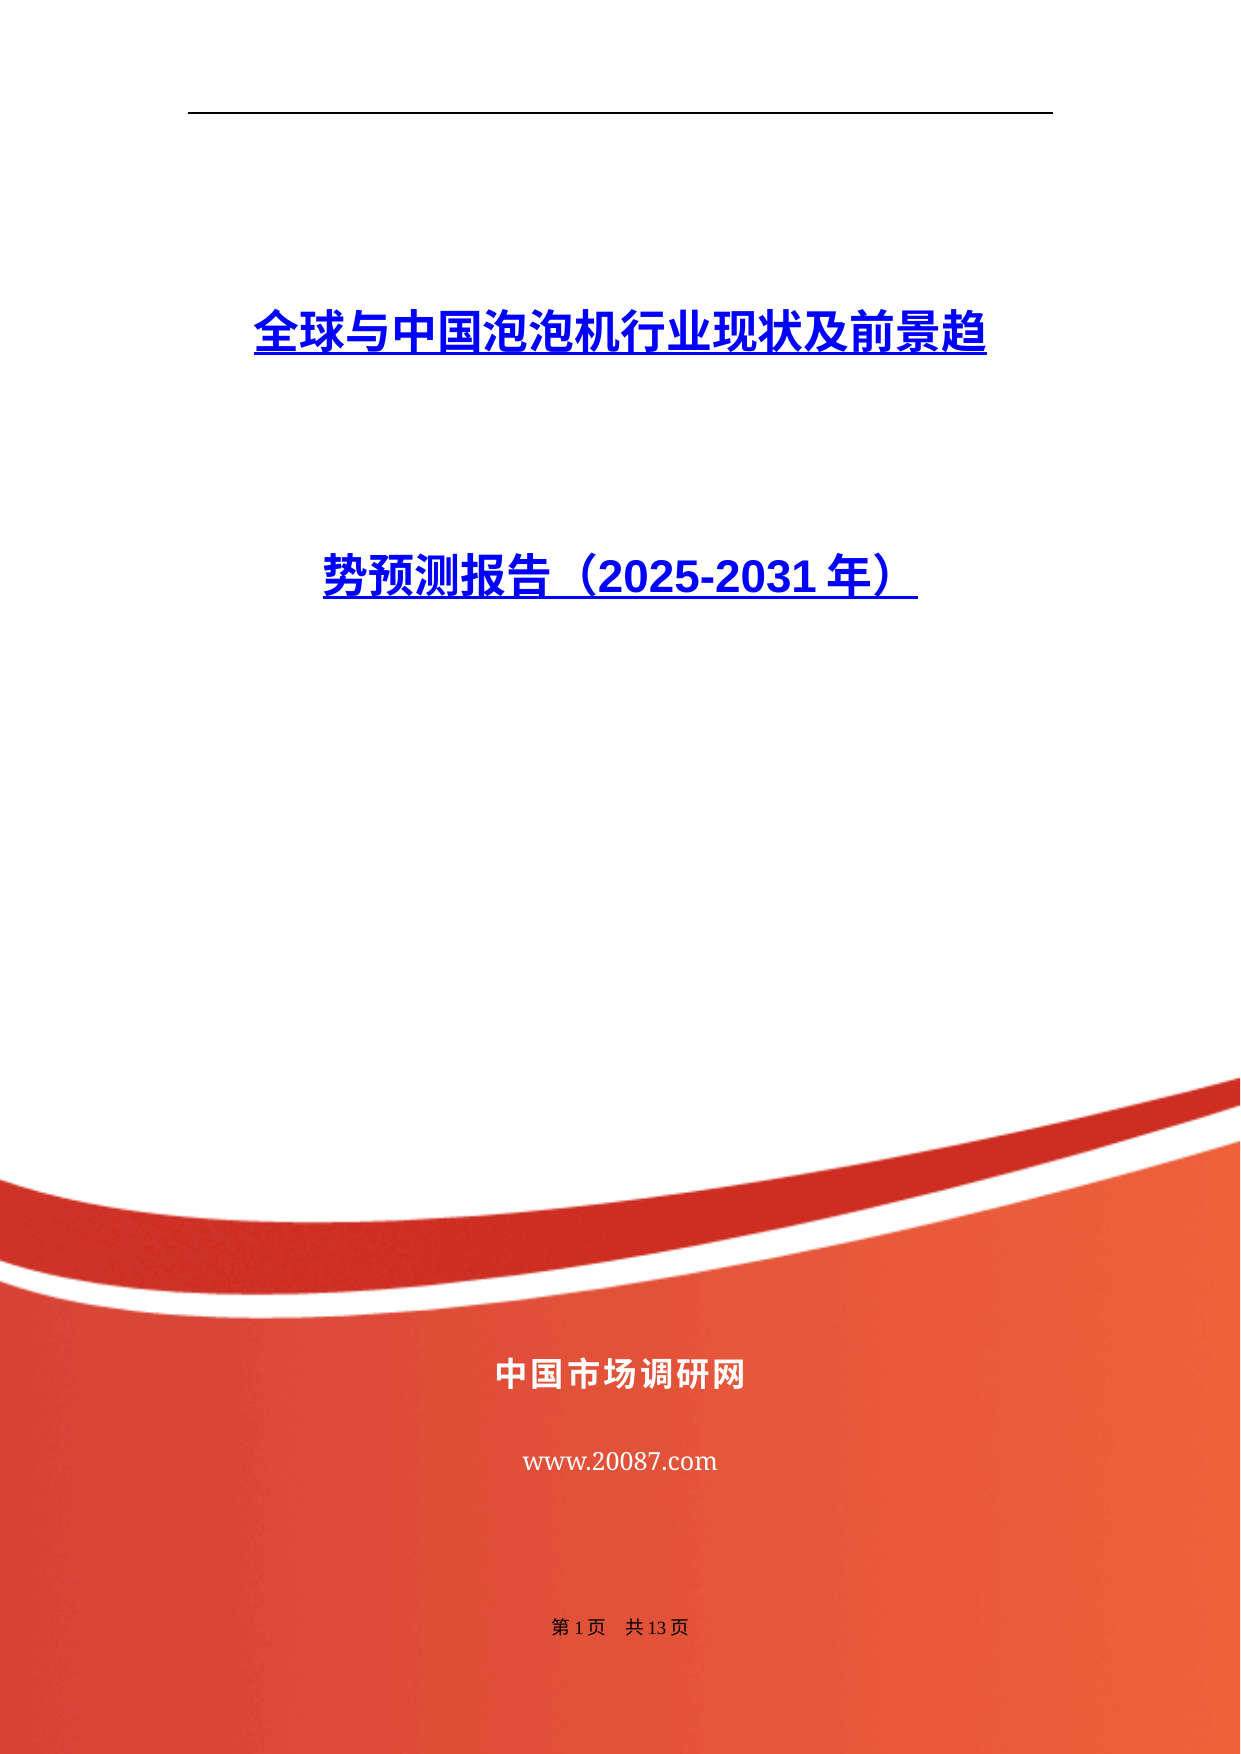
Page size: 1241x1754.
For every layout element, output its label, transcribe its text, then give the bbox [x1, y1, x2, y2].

picture [0, 1006, 1241, 1754]
table_header 全球与中国泡泡机行业现状及前景趋势预测报告（2025-2031年） [188, 207, 1053, 773]
subtitle 中国市场调研网 [187, 1339, 1053, 1404]
text www.20087.com [187, 1428, 1053, 1493]
